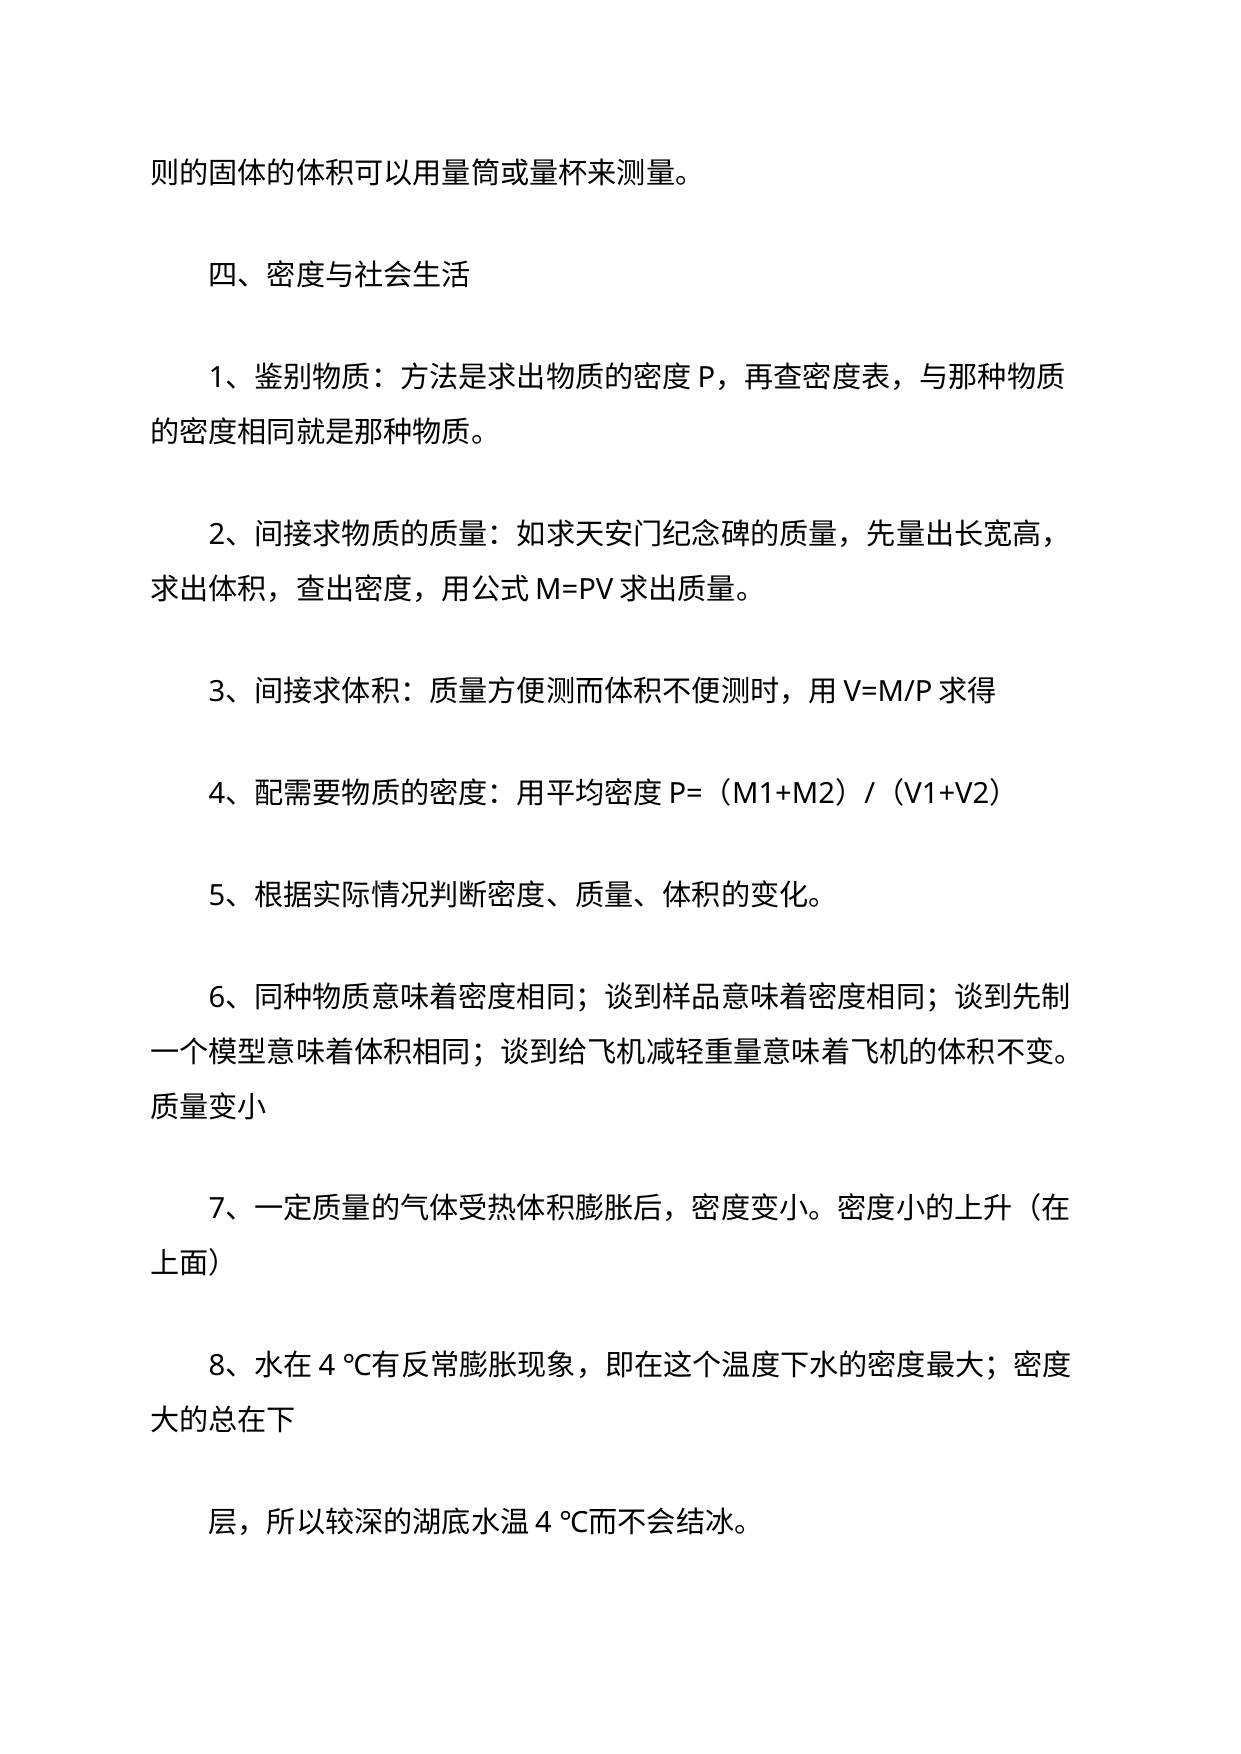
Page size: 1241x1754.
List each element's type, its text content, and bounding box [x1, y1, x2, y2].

text 层，所以较深的湖底水温4 ℃而不会结冰。 [150, 1498, 1090, 1541]
text 3、间接求体积：质量方便测而体积不便测时，用V=M/P求得 [150, 667, 1090, 710]
text 1、鉴别物质：方法是求出物质的密度P，再查密度表，与那种物质的密度相同就是那种物质。 [150, 353, 1090, 451]
text 8、水在4 ℃有反常膨胀现象，即在这个温度下水的密度最大；密度大的总在下 [150, 1342, 1090, 1439]
text 7、一定质量的气体受热体积膨胀后，密度变小。密度小的上升（在上面） [150, 1185, 1090, 1282]
text 4、配需要物质的密度：用平均密度P=（M1+M2）/（V1+V2） [150, 769, 1090, 812]
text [150, 150, 1090, 192]
text 6、同种物质意味着密度相同；谈到样品意味着密度相同；谈到先制一个模型意味着体积相同；谈到给飞机减轻重量意味着飞机的体积不变。质量变小 [150, 973, 1090, 1125]
text 2、间接求物质的质量：如求天安门纪念碑的质量，先量出长宽高，求出体积，查出密度，用公式M=PV求出质量。 [150, 510, 1090, 608]
text 四、密度与社会生活 [150, 252, 1090, 294]
text 5、根据实际情况判断密度、质量、体积的变化。 [150, 871, 1090, 914]
